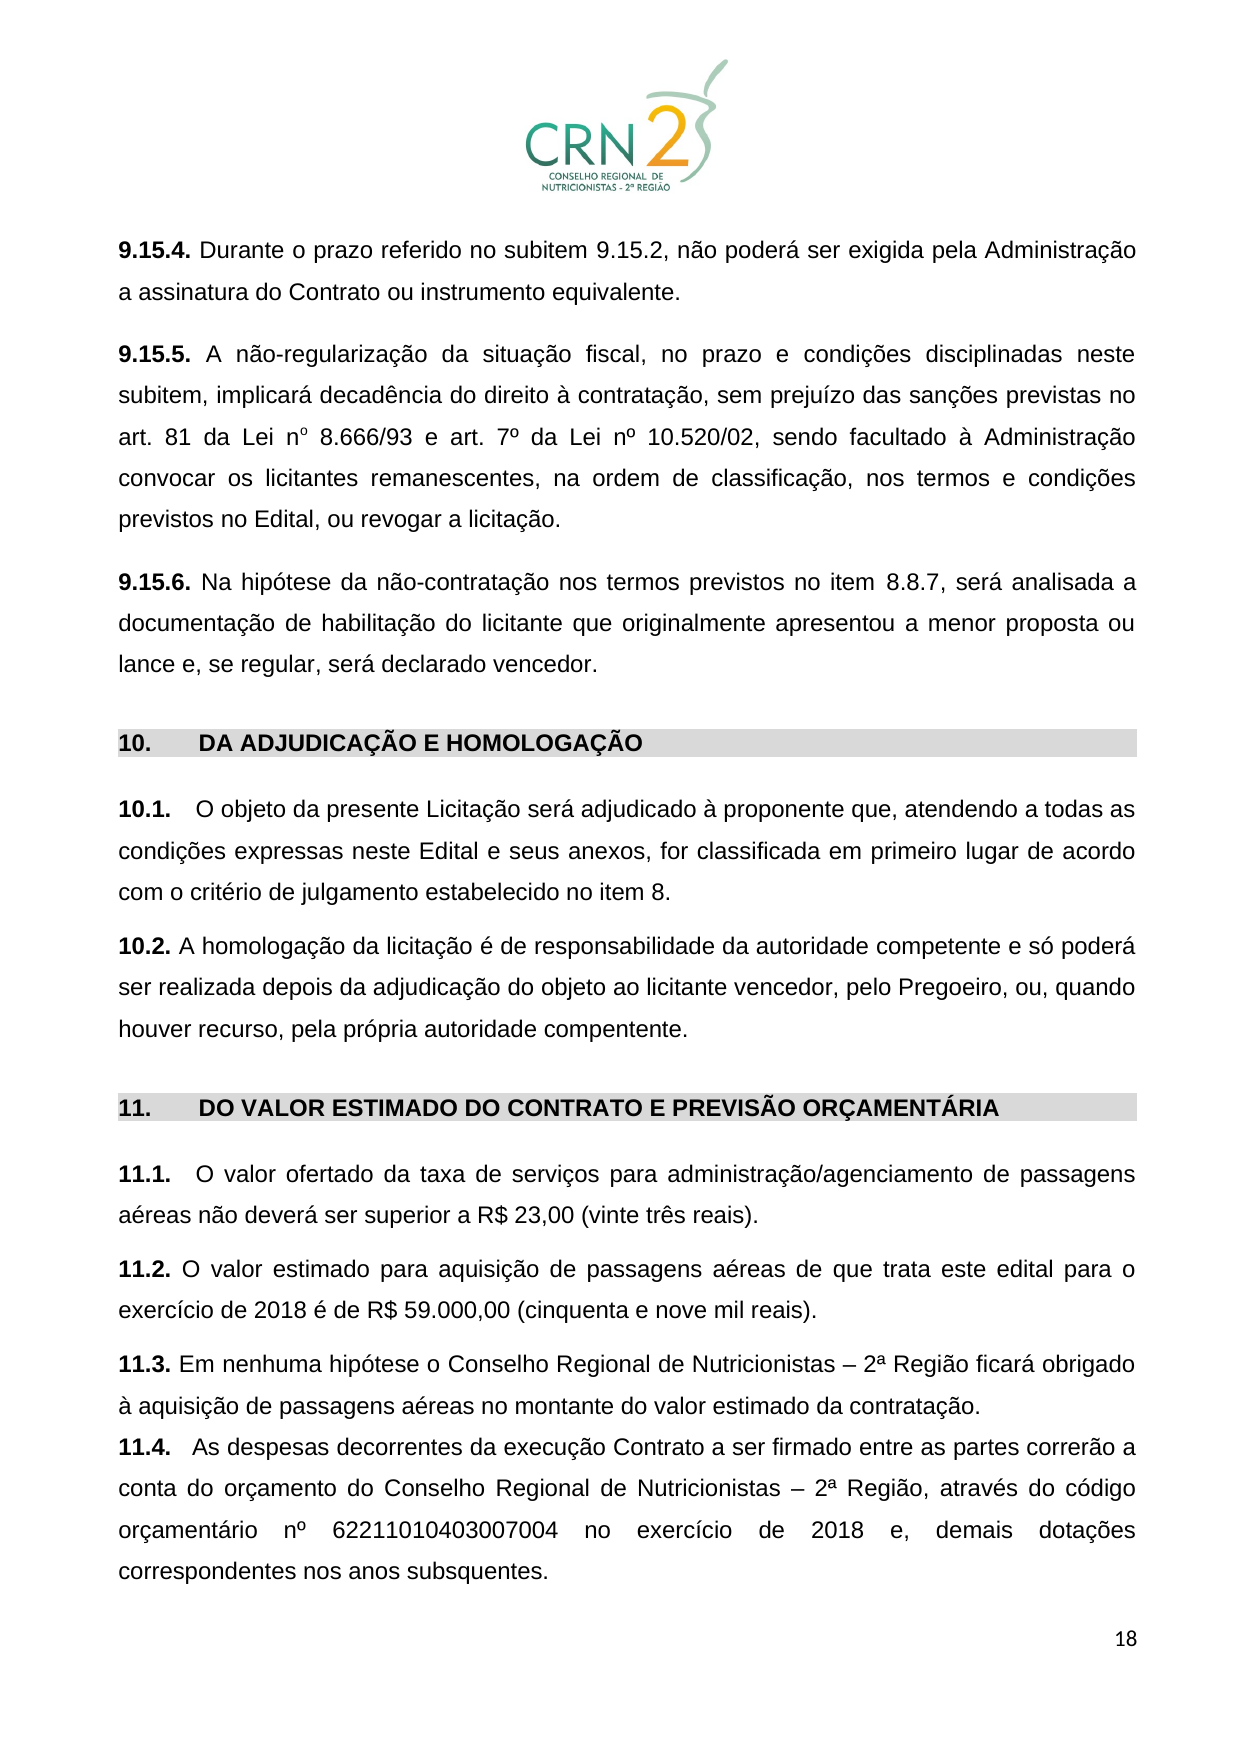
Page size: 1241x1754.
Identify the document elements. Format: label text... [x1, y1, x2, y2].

text 10. DA ADJUDICAÇÃO E HOMOLOGAÇÃO [118, 729, 1137, 757]
text 9.15.5. A não-regularização da situação fiscal, no prazo e condições disciplinadas neste subitem, implicará decadência do direito à contratação, sem prejuízo das sanções previstas no art. 81 da Lei no 8.666/93 e art. 7º da Lei nº 10.520/02, sendo facultado à Administração convocar os licitantes remanescentes, na ordem de classificação, nos termos e condições previstos no Edital, ou revogar a licitação. [118, 340, 1137, 533]
text 10.1. O objeto da presente Licitação será adjudicado à proponente que, atendendo a todas as condições expressas neste Edital e seus anexos, for classificada em primeiro lugar de acordo com o critério de julgamento estabelecido no item 8. [118, 795, 1137, 906]
text 11.3. Em nenhuma hipótese o Conselho Regional de Nutricionistas – 2ª Região ficará obrigado à aquisição de passagens aéreas no montante do valor estimado da contratação. [118, 1350, 1137, 1419]
text 9.15.4. Durante o prazo referido no subitem 9.15.2, não poderá ser exigida pela Administração a assinatura do Contrato ou instrumento equivalente. [118, 236, 1137, 305]
text 11.1. O valor ofertado da taxa de serviços para administração/agenciamento de passagens aéreas não deverá ser superior a R$ 23,00 (vinte três reais). [118, 1160, 1137, 1229]
text 11. DO VALOR ESTIMADO DO CONTRATO E PREVISÃO ORÇAMENTÁRIA [118, 1093, 1137, 1121]
text 11.2. O valor estimado para aquisição de passagens aéreas de que trata este edital para o exercício de 2018 é de R$ 59.000,00 (cinquenta e nove mil reais). [118, 1255, 1137, 1324]
text 10.2. A homologação da licitação é de responsabilidade da autoridade competente e só poderá ser realizada depois da adjudicação do objeto ao licitante vencedor, pelo Pregoeiro, ou, quando houver recurso, pela própria autoridade compentente. [118, 932, 1137, 1042]
text 9.15.6. Na hipótese da não-contratação nos termos previstos no item 8.8.7, será analisada a documentação de habilitação do licitante que originalmente apresentou a menor proposta ou lance e, se regular, será declarado vencedor. [118, 567, 1137, 678]
picture [524, 59, 731, 194]
text 11.4. As despesas decorrentes da execução Contrato a ser firmado entre as partes correrão a conta do orçamento do Conselho Regional de Nutricionistas – 2ª Região, através do código orçamentário nº 62211010403007004 no exercício de 2018 e, demais dotações correspondentes nos anos subsquentes. [118, 1433, 1137, 1584]
